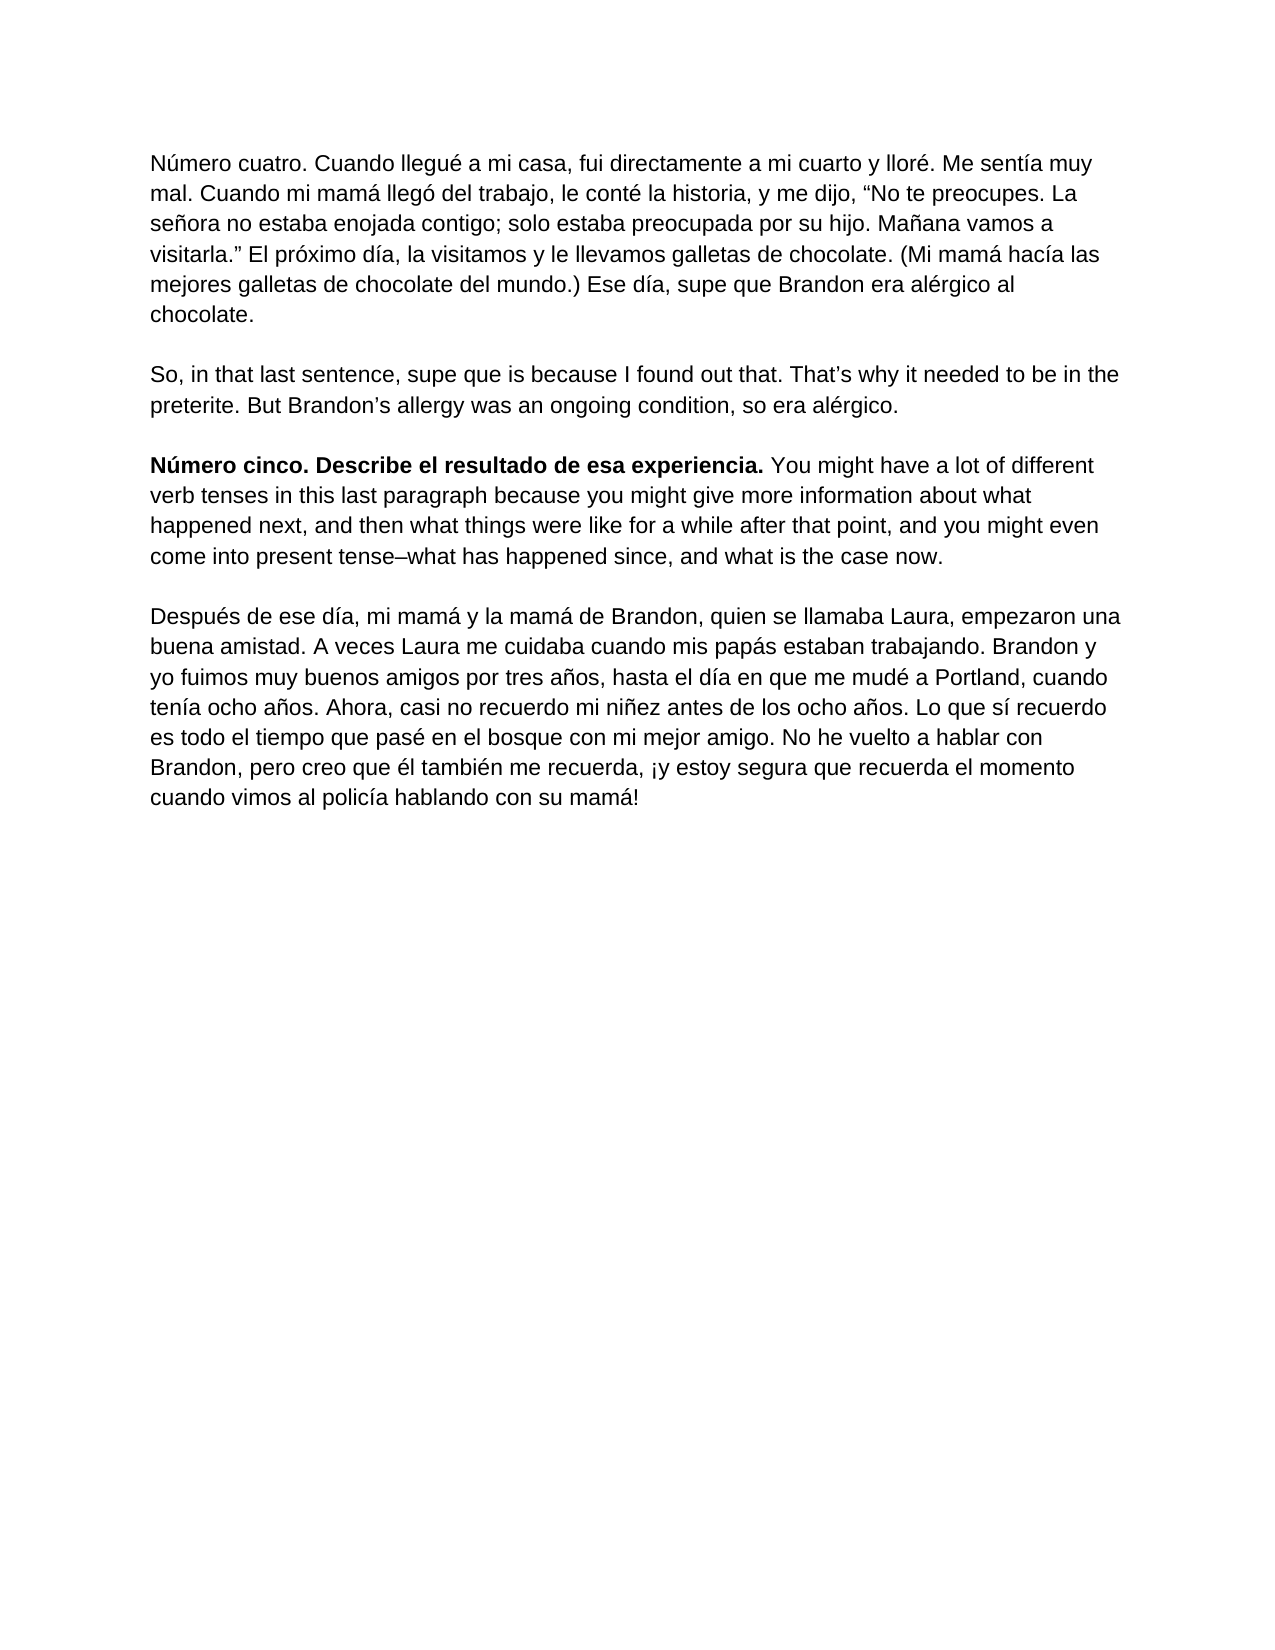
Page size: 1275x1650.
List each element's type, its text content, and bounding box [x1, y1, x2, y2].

text So, in that last sentence, supe que is because I found out that. That’s why it needed to be in the preterite. But Brandon’s allergy was an ongoing condition, so era alérgico. [150, 361, 1125, 418]
text Número cuatro. Cuando llegué a mi casa, fui directamente a mi cuarto y lloré. Me sentía muy mal. Cuando mi mamá llegó del trabajo, le conté la historia, y me dijo, “No te preocupes. La señora no estaba enojada contigo; solo estaba preocupada por su hijo. Mañana vamos a visitarla.” El próximo día, la visitamos y le llevamos galletas de chocolate. (Mi mamá hacía las mejores galletas de chocolate del mundo.) Ese día, supe que Brandon era alérgico al chocolate. [150, 150, 1125, 327]
text Después de ese día, mi mamá y la mamá de Brandon, quien se llamaba Laura, empezaron una buena amistad. A veces Laura me cuidaba cuando mis papás estaban trabajando. Brandon y yo fuimos muy buenos amigos por tres años, hasta el día en que me mudé a Portland, cuando tenía ocho años. Ahora, casi no recuerdo mi niñez antes de los ocho años. Lo que sí recuerdo es todo el tiempo que pasé en el bosque con mi mejor amigo. No he vuelto a hablar con Brandon, pero creo que él también me recuerda, ¡y estoy segura que recuerda el momento cuando vimos al policía hablando con su mamá! [150, 603, 1125, 811]
text Número cinco. Describe el resultado de esa experiencia. You might have a lot of different verb tenses in this last paragraph because you might give more information about what happened next, and then what things were like for a while after that point, and you might even come into present tense–what has happened since, and what is the case now. [150, 452, 1125, 569]
